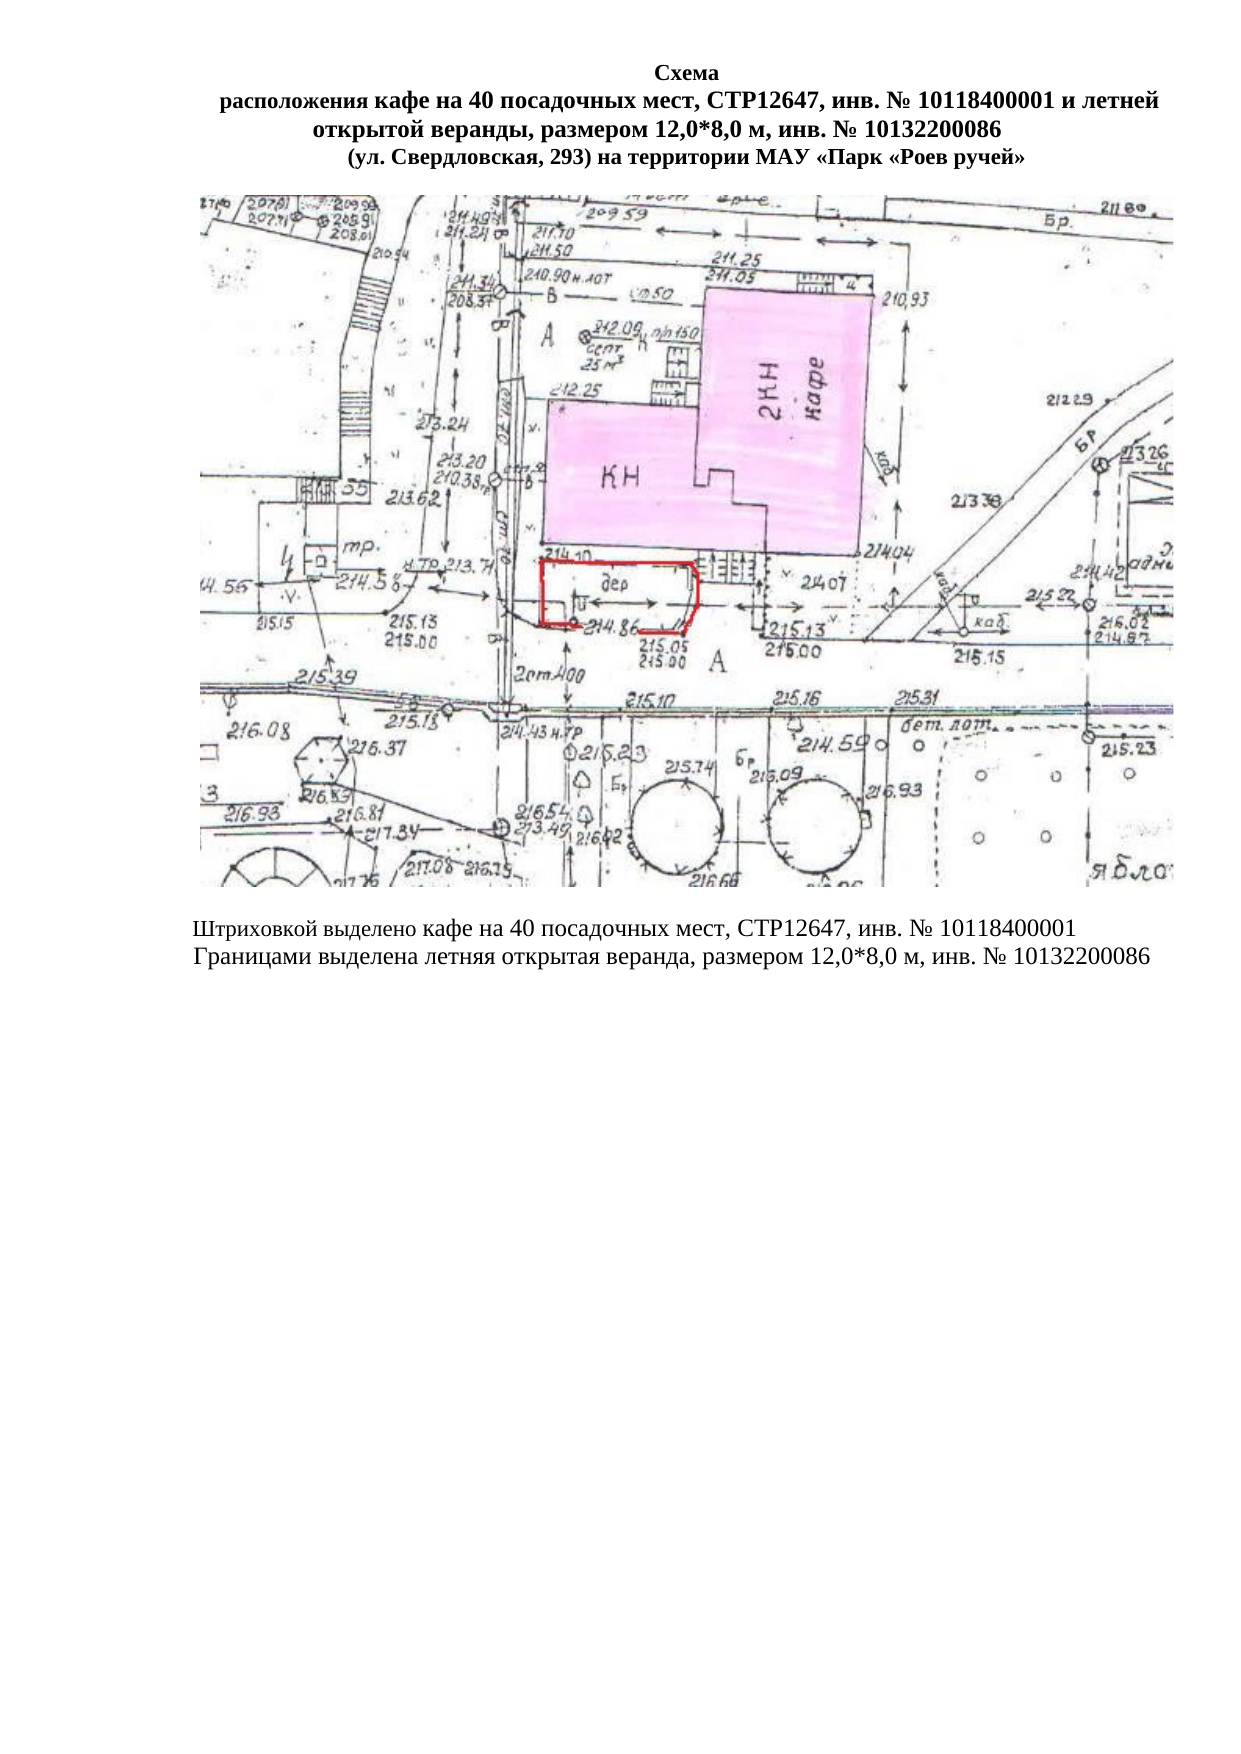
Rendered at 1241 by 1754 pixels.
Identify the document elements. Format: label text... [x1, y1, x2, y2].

text (ул. Свердловская, 293) на территории МАУ «Парк «Роев ручей» [133, 143, 1181, 169]
text Границами выделена летняя открытая веранда, размером 12,0*8,0 м, инв. № 10132200086 [133, 941, 1181, 970]
text Штриховкой выделено кафе на 40 посадочных мест, СТР12647, инв. № 10118400001 [133, 913, 1181, 941]
text расположения кафе на 40 посадочных мест, СТР12647, инв. № 10118400001 и летней открытой веранды, размером 12,0*8,0 м, инв. № 10132200086 [133, 85, 1181, 143]
picture [200, 195, 1174, 887]
text Схема [133, 59, 1181, 85]
